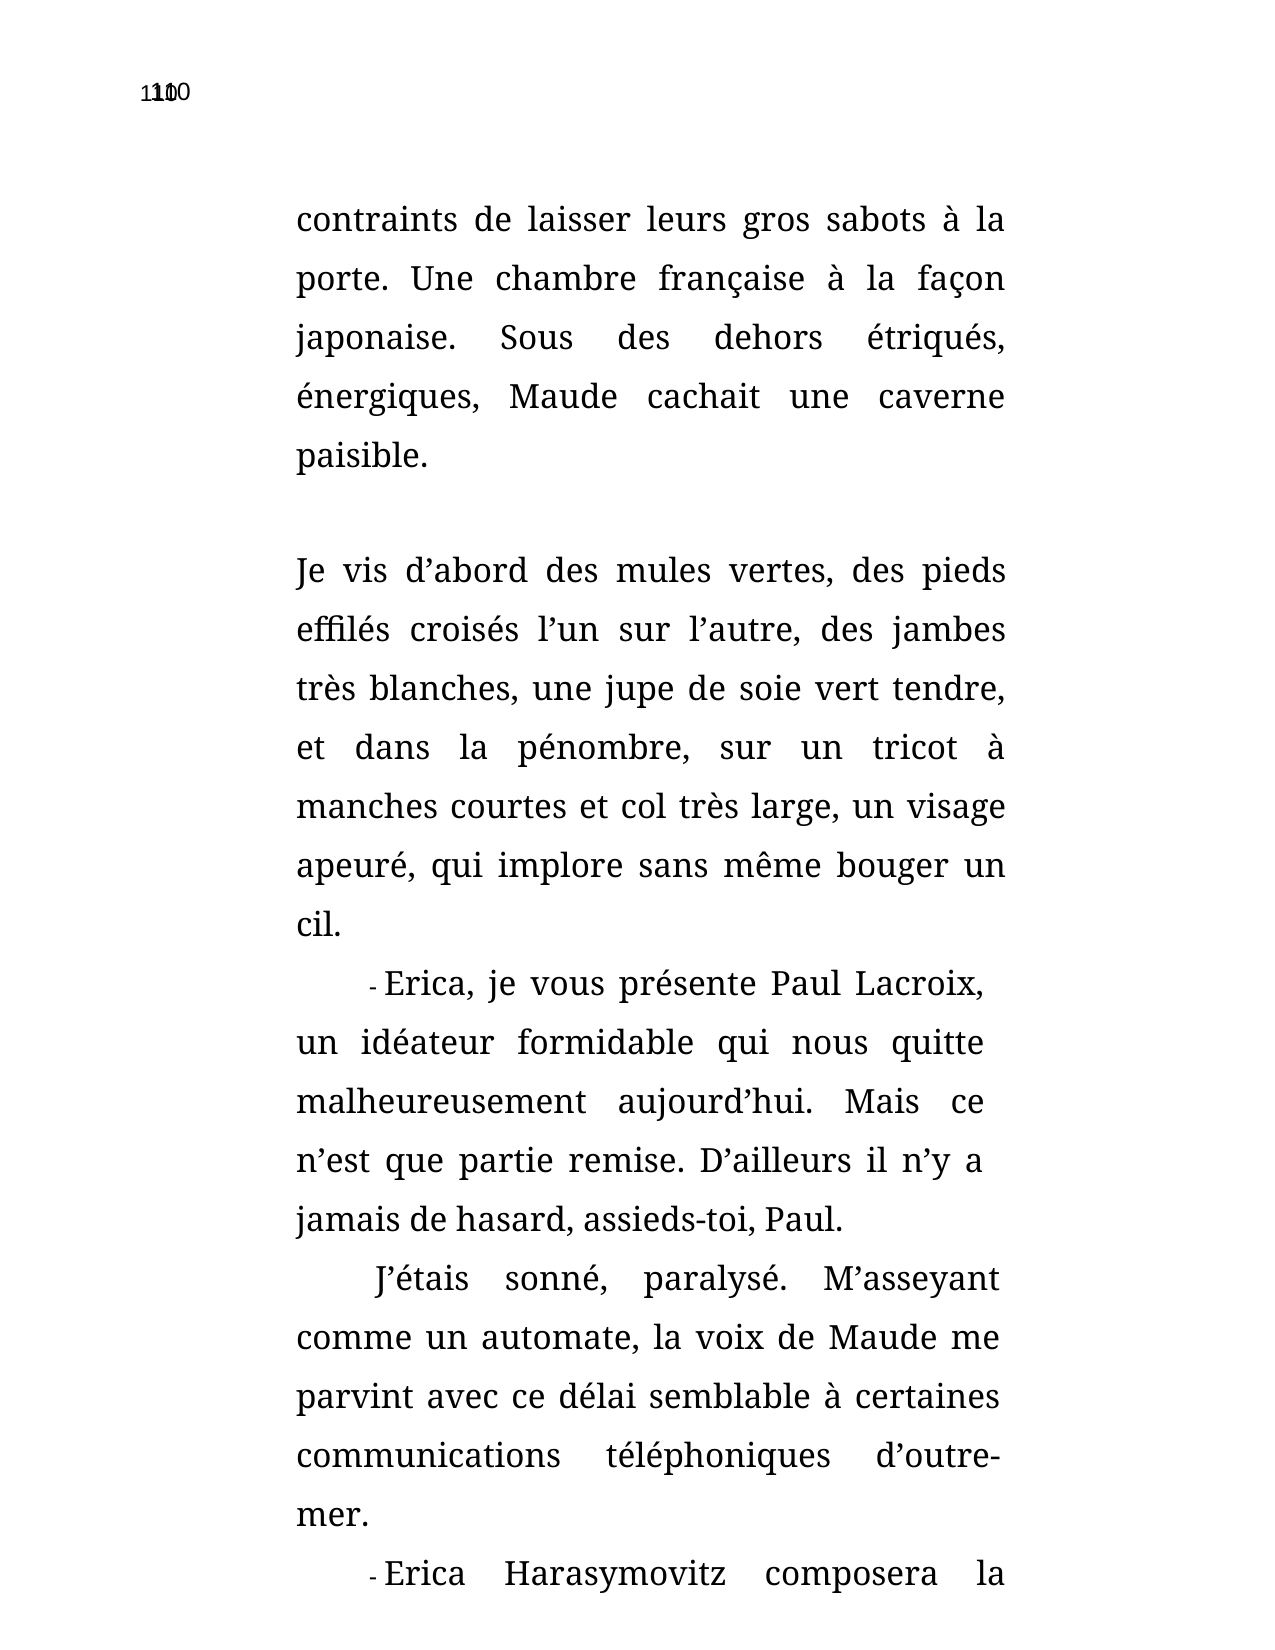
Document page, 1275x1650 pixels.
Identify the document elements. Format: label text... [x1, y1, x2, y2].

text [296, 196, 1006, 477]
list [296, 1550, 1006, 1595]
list Erica, je vous présente Paul Lacroix, un idéateur formidable qui nous quitte malheureusement aujourd’hui. Mais ce n’est que partie remise. D’ailleurs il n’y a jamais de hasard, assieds-toi, Paul. [296, 959, 984, 1241]
text J’étais sonné, paralysé. M’asseyant comme un automate, la voix de Maude me parvint avec ce délai semblable à certaines communications téléphoniques d’outre-mer. [296, 1255, 1000, 1536]
text Je vis d’abord des mules vertes, des pieds effilés croisés l’un sur l’autre, des jambes très blanches, une jupe de soie vert tendre, et dans la pénombre, sur un tricot à manches courtes et col très large, un visage apeuré, qui implore sans même bouger un cil. [296, 547, 1006, 946]
